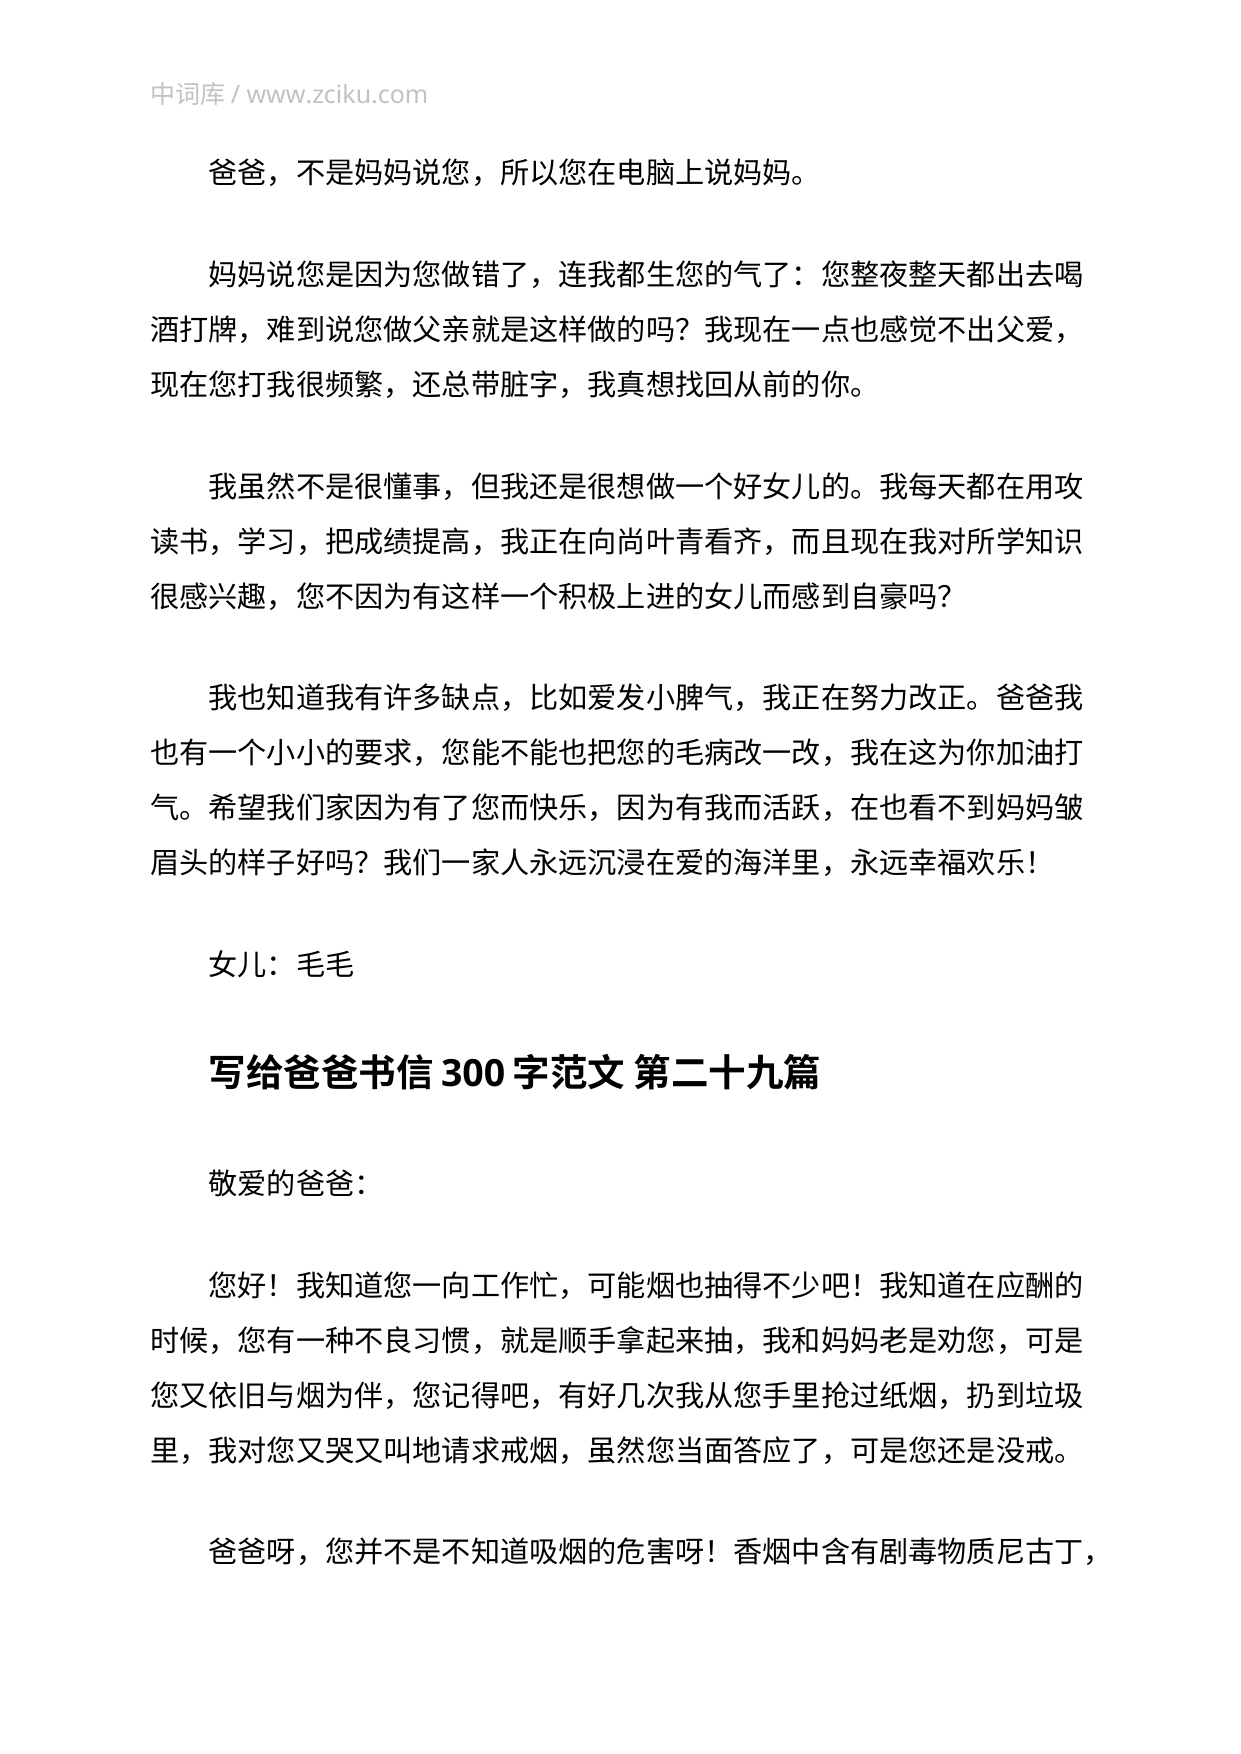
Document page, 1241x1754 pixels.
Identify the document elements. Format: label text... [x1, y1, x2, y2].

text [150, 1529, 1090, 1571]
text 您好！我知道您一向工作忙，可能烟也抽得不少吧！我知道在应酬的时候，您有一种不良习惯，就是顺手拿起来抽，我和妈妈老是劝您，可是您又依旧与烟为伴，您记得吧，有好几次我从您手里抢过纸烟，扔到垃圾里，我对您又哭又叫地请求戒烟，虽然您当面答应了，可是您还是没戒。 [150, 1262, 1090, 1469]
text 妈妈说您是因为您做错了，连我都生您的气了：您整夜整天都出去喝酒打牌，难到说您做父亲就是这样做的吗？我现在一点也感觉不出父爱，现在您打我很频繁，还总带脏字，我真想找回从前的你。 [150, 252, 1090, 404]
text 我也知道我有许多缺点，比如爱发小脾气，我正在努力改正。爸爸我也有一个小小的要求，您能不能也把您的毛病改一改，我在这为你加油打气。希望我们家因为有了您而快乐，因为有我而活跃，在也看不到妈妈皱眉头的样子好吗？我们一家人永远沉浸在爱的海洋里，永远幸福欢乐！ [150, 675, 1090, 882]
text 写给爸爸书信300字范文 第二十九篇 [150, 1043, 1090, 1098]
text 我虽然不是很懂事，但我还是很想做一个好女儿的。我每天都在用攻读书，学习，把成绩提高，我正在向尚叶青看齐，而且现在我对所学知识很感兴趣，您不因为有这样一个积极上进的女儿而感到自豪吗？ [150, 463, 1090, 615]
text 敬爱的爸爸： [150, 1161, 1090, 1203]
text 女儿：毛毛 [150, 941, 1090, 984]
text 爸爸，不是妈妈说您，所以您在电脑上说妈妈。 [150, 150, 1090, 192]
